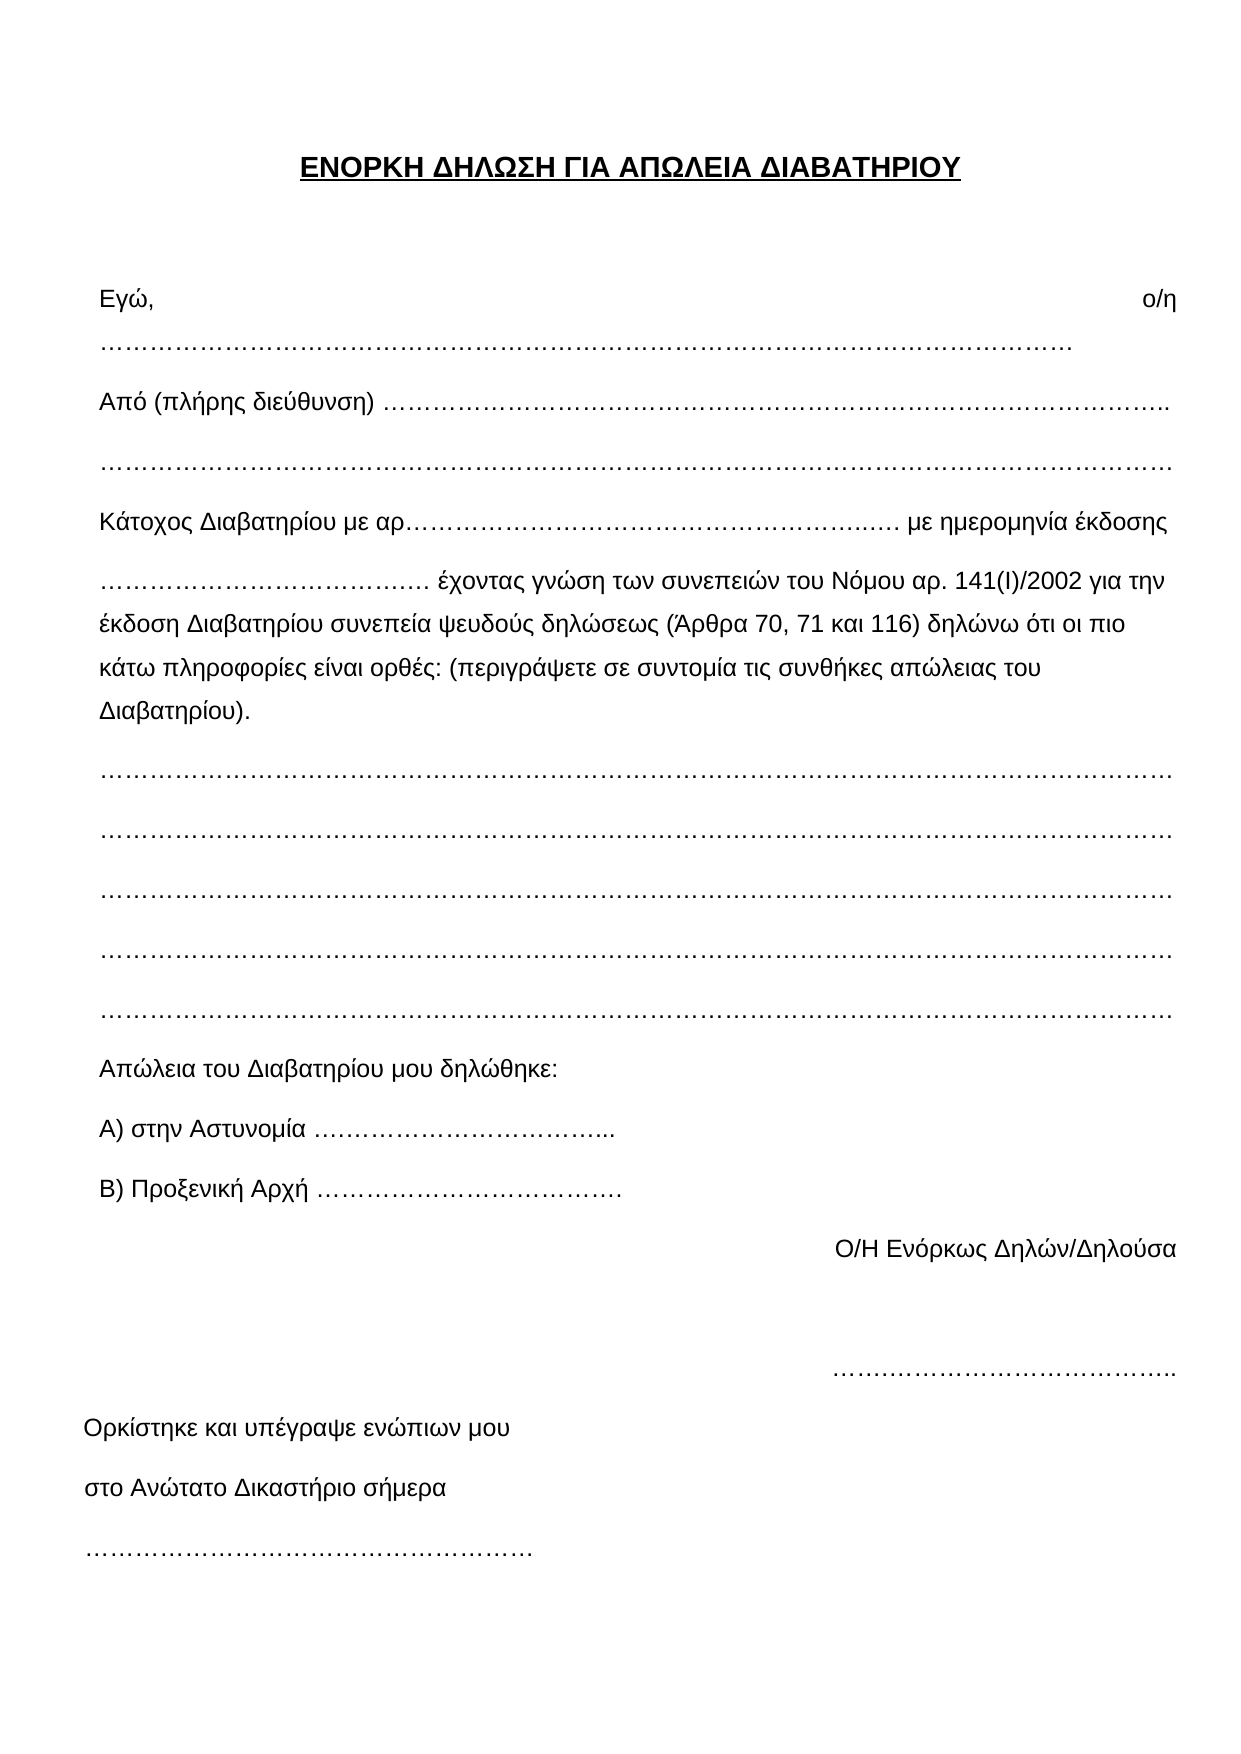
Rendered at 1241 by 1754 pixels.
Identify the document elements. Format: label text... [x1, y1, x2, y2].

text ………………………………………………………………………………………………………………… [99, 815, 1177, 844]
text Εγώ, ο/η ……………………………………………………………………………………………………… [99, 284, 1177, 356]
text Α) στην Αστυνομία ….…………………………... [99, 1114, 1177, 1143]
text Ορκίστηκε και υπέγραψε ενώπιων μου [69, 1413, 1177, 1442]
text Β) Προξενική Αρχή ………………………………. [99, 1174, 1177, 1203]
text Κάτοχος Διαβατηρίου με αρ………………………………………………..…. με ημερομηνία έκδοσης [99, 506, 1177, 535]
text ………………………………………………………………………………………………………………… [99, 875, 1177, 904]
text ……………………………………………… [84, 1533, 1177, 1561]
text …….…………………………….. [187, 1353, 1177, 1382]
text ……………………………….… έχοντας γνώση των συνεπειών του Νόμου αρ. 141(Ι)/2002 για την έκδοση Διαβατηρίου συνεπεία ψευδούς δηλώσεως (Άρθρα 70, 71 και 116) δηλώνω ότι οι πιο κάτω πληροφορίες είναι ορθές: (περιγράψετε σε συντομία τις συνθήκες απώλειας του Διαβατηρίου). [99, 566, 1177, 724]
text Ο/Η Ενόρκως Δηλών/Δηλούσα [99, 1234, 1177, 1262]
text Απώλεια του Διαβατηρίου μου δηλώθηκε: [99, 1054, 1177, 1083]
text ΕΝΟΡΚΗ ΔΗΛΩΣΗ ΓΙΑ ΑΠΩΛΕΙΑ ΔΙΑΒΑΤΗΡΙΟΥ [84, 150, 1177, 183]
text ………………………………………………………………………………………………………………… [99, 994, 1177, 1023]
text Από (πλήρης διεύθυνση) ………………………………………………………………………………….. [99, 387, 1177, 416]
text ………………………………………………………………………………………………………………… [99, 935, 1177, 963]
text ………………………………………………………………………………………………………………… [99, 755, 1177, 784]
text στο Ανώτατο Δικαστήριο σήμερα [84, 1473, 1177, 1502]
text ………………………………………………………………………………………………………………… [99, 447, 1177, 475]
